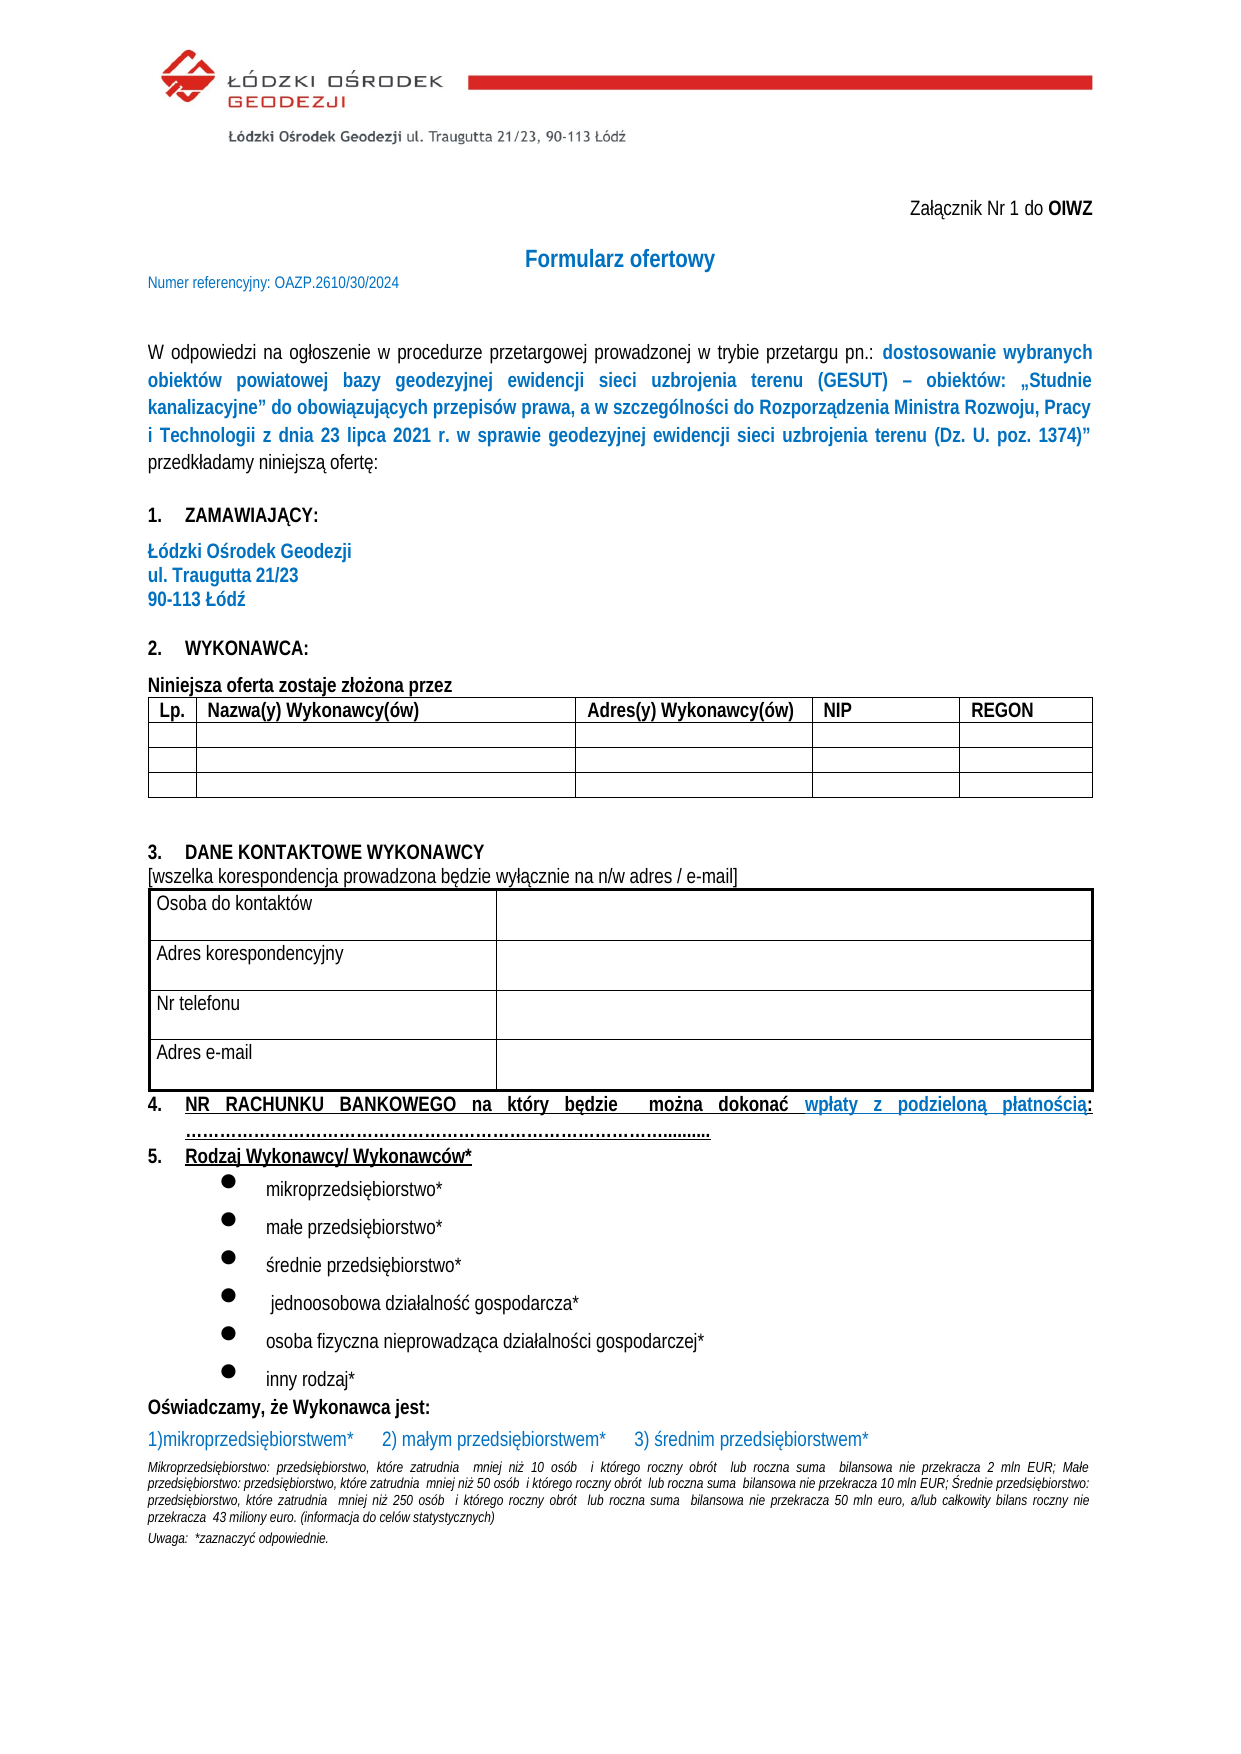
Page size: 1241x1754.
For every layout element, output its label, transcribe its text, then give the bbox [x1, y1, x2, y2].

table_cell [149, 773, 196, 797]
text [wszelka korespondencja prowadzona będzie wyłącznie na n/w adres / e-mail] [148, 864, 1093, 888]
table_header Lp. [149, 698, 196, 722]
list Rodzaj Wykonawcy/ Wykonawców* [148, 1144, 1093, 1168]
table_cell Adres korespondencyjny [151, 941, 496, 989]
list WYKONAWCA: [148, 636, 1088, 660]
table_cell [197, 748, 575, 772]
table_header NIP [813, 698, 959, 722]
table_cell [197, 773, 575, 797]
list mikroprzedsiębiorstwo* [221, 1168, 1093, 1206]
table_cell [497, 941, 1091, 989]
text 90-113 Łódź [148, 587, 1093, 611]
picture [147, 44, 1093, 145]
table_cell [149, 748, 196, 772]
list osoba fizyczna nieprowadząca działalności gospodarczej* [221, 1319, 1093, 1357]
list małe przedsiębiorstwo* [221, 1206, 1093, 1243]
table_header [497, 891, 1091, 940]
text ul. Traugutta 21/23 [148, 563, 1093, 587]
text 1)mikroprzedsiębiorstwem* 2) małym przedsiębiorstwem* 3) średnim przedsiębiorstwem* [148, 1427, 1093, 1451]
table_cell [813, 773, 959, 797]
list średnie przedsiębiorstwo* [221, 1243, 1093, 1281]
table_cell [576, 748, 812, 772]
table_cell [149, 723, 196, 747]
table_cell Nr telefonu [151, 991, 496, 1039]
table_cell [497, 1040, 1091, 1089]
table_cell [576, 723, 812, 747]
table_header Adres(y) Wykonawcy(ów) [576, 698, 812, 722]
list inny rodzaj* [221, 1357, 1093, 1395]
text Niniejsza oferta zostaje złożona przez [148, 673, 1093, 697]
table_header Nazwa(y) Wykonawcy(ów) [197, 698, 575, 722]
text W odpowiedzi na ogłoszenie w procedurze przetargowej prowadzonej w trybie przetargu pn.: dostosowanie wybranych obiektów powiatowej bazy geodezyjnej ewidencji sieci uzbrojenia terenu (GESUT) – obiektów: „Studnie kanalizacyjne” do obowiązujących przepisów prawa, a w szczególności do Rozporządzenia Ministra Rozwoju, Pracy i Technologii z dnia 23 lipca 2021 r. w sprawie geodezyjnej ewidencji sieci uzbrojenia terenu (Dz. U. poz. 1374)” przedkładamy niniejszą ofertę: [148, 340, 1093, 474]
table_cell [497, 991, 1091, 1039]
table_cell [960, 773, 1092, 797]
table_cell [960, 748, 1092, 772]
table_header REGON [960, 698, 1092, 722]
text Uwaga: *zaznaczyć odpowiednie. [148, 1530, 1093, 1546]
table_header Osoba do kontaktów [151, 891, 496, 940]
text Załącznik Nr 1 do OIWZ [148, 196, 1093, 220]
text Numer referencyjny: OAZP.2610/30/2024 [148, 273, 1093, 292]
text Łódzki Ośrodek Geodezji [148, 539, 1093, 563]
list NR RACHUNKU BANKOWEGO na który będzie można dokonać wpłaty z podzieloną płatnością: ………………………………………………………………………….......... [148, 1092, 1093, 1142]
table_cell Adres e-mail [151, 1040, 496, 1089]
table_cell [813, 723, 959, 747]
text Oświadczamy, że Wykonawca jest: [148, 1395, 1093, 1419]
list jednoosobowa działalność gospodarcza* [221, 1281, 1093, 1319]
table_cell [197, 723, 575, 747]
table_cell [576, 773, 812, 797]
list ZAMAWIAJĄCY: [148, 503, 1088, 527]
table_cell [960, 723, 1092, 747]
list DANE KONTAKTOWE WYKONAWCY [148, 840, 1088, 864]
text Mikroprzedsiębiorstwo: przedsiębiorstwo, które zatrudnia mniej niż 10 osób i którego roczny obrót lub roczna suma bilansowa nie przekracza 2 mln EUR; Małe przedsiębiorstwo: przedsiębiorstwo, które zatrudnia mniej niż 50 osób i którego roczny obrót lub roczna suma bilansowa nie przekracza 10 mln EUR; Średnie przedsiębiorstwo: przedsiębiorstwo, które zatrudnia mniej niż 250 osób i którego roczny obrót lub roczna suma bilansowa nie przekracza 50 mln euro, a/lub całkowity bilans roczny nie przekracza 43 miliony euro. (informacja do celów statystycznych) [148, 1458, 1093, 1526]
text Formularz ofertowy [148, 244, 1093, 273]
table_cell [813, 748, 959, 772]
